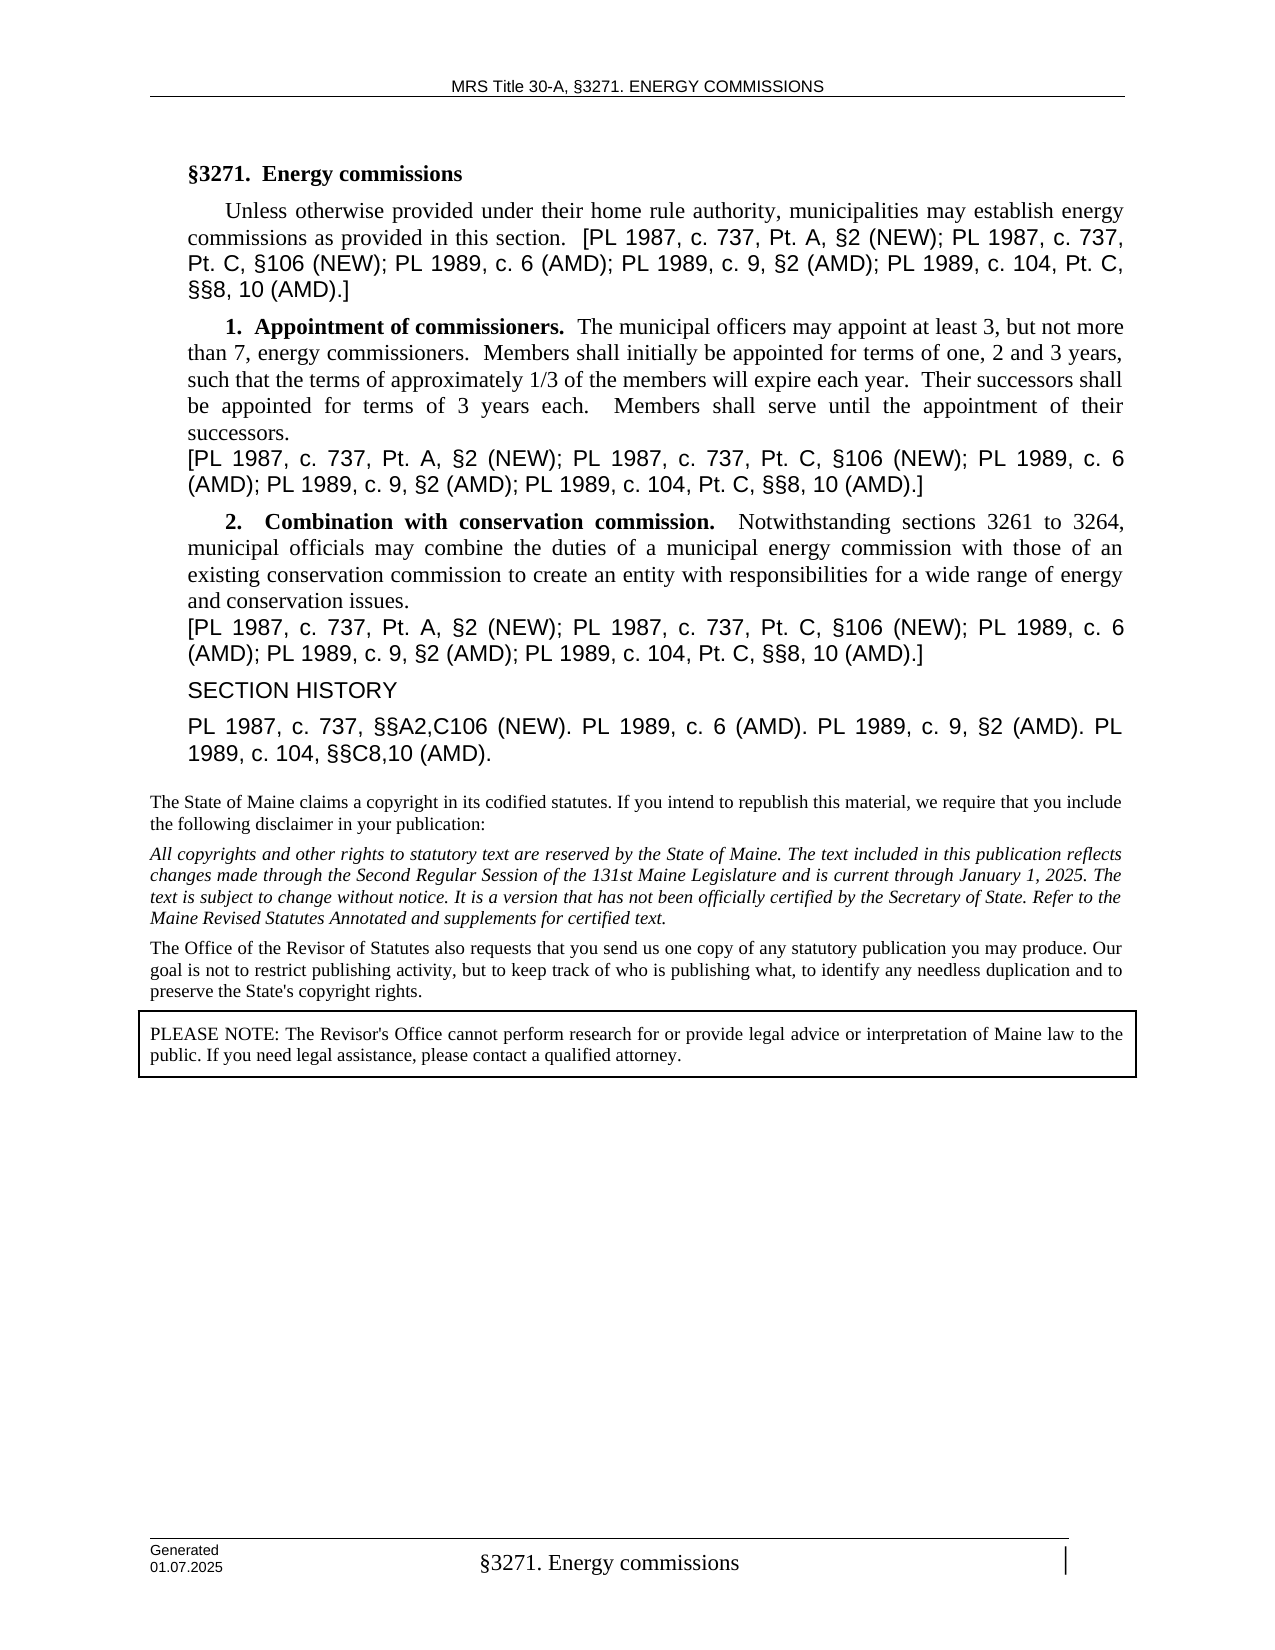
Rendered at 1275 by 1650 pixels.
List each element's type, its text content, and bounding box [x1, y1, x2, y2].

text 1. Appointment of commissioners. The municipal officers may appoint at least 3, but not more than 7, energy commissioners. Members shall initially be appointed for terms of one, 2 and 3 years, such that the terms of approximately 1/3 of the members will expire each year. Their successors shall be appointed for terms of 3 years each. Members shall serve until the appointment of their successors. [187, 313, 1125, 445]
text Unless otherwise provided under their home rule authority, municipalities may establish energy commissions as provided in this section. [PL 1987, c. 737, Pt. A, §2 (NEW); PL 1987, c. 737, Pt. C, §106 (NEW); PL 1989, c. 6 (AMD); PL 1989, c. 9, §2 (AMD); PL 1989, c. 104, Pt. C, §§8, 10 (AMD).] [187, 197, 1125, 303]
text [PL 1987, c. 737, Pt. A, §2 (NEW); PL 1987, c. 737, Pt. C, §106 (NEW); PL 1989, c. 6 (AMD); PL 1989, c. 9, §2 (AMD); PL 1989, c. 104, Pt. C, §§8, 10 (AMD).] [187, 445, 1125, 498]
text All copyrights and other rights to statutory text are reserved by the State of Maine. The text included in this publication reflects changes made through the Second Regular Session of the 131st Maine Legislature and is current through January 1, 2025 . The text is subject to change without notice. It is a version that has not been officially certified by the Secretary of State. Refer to the Maine Revised Statutes Annotated and supplements for certified text. [150, 842, 1125, 929]
text PL 1987, c. 737, §§A2,C106 (NEW). PL 1989, c. 6 (AMD). PL 1989, c. 9, §2 (AMD). PL 1989, c. 104, §§C8,10 (AMD). [187, 713, 1125, 766]
text SECTION HISTORY [187, 677, 1125, 703]
text §3271. Energy commissions [187, 160, 1125, 187]
text PLEASE NOTE: The Revisor's Office cannot perform research for or provide legal advice or interpretation of Maine law to the public. If you need legal assistance, please contact a qualified attorney. [140, 1012, 1135, 1076]
text The State of Maine claims a copyright in its codified statutes. If you intend to republish this material, we require that you include the following disclaimer in your publication: [150, 791, 1125, 834]
text The Office of the Revisor of Statutes also requests that you send us one copy of any statutory publication you may produce. Our goal is not to restrict publishing activity, but to keep track of who is publishing what, to identify any needless duplication and to preserve the State's copyright rights. [150, 937, 1125, 1002]
text [PL 1987, c. 737, Pt. A, §2 (NEW); PL 1987, c. 737, Pt. C, §106 (NEW); PL 1989, c. 6 (AMD); PL 1989, c. 9, §2 (AMD); PL 1989, c. 104, Pt. C, §§8, 10 (AMD).] [187, 613, 1125, 666]
text 2. Combination with conservation commission. Notwithstanding sections 3261 to 3264, municipal officials may combine the duties of a municipal energy commission with those of an existing conservation commission to create an entity with responsibilities for a wide range of energy and conservation issues. [187, 508, 1125, 613]
